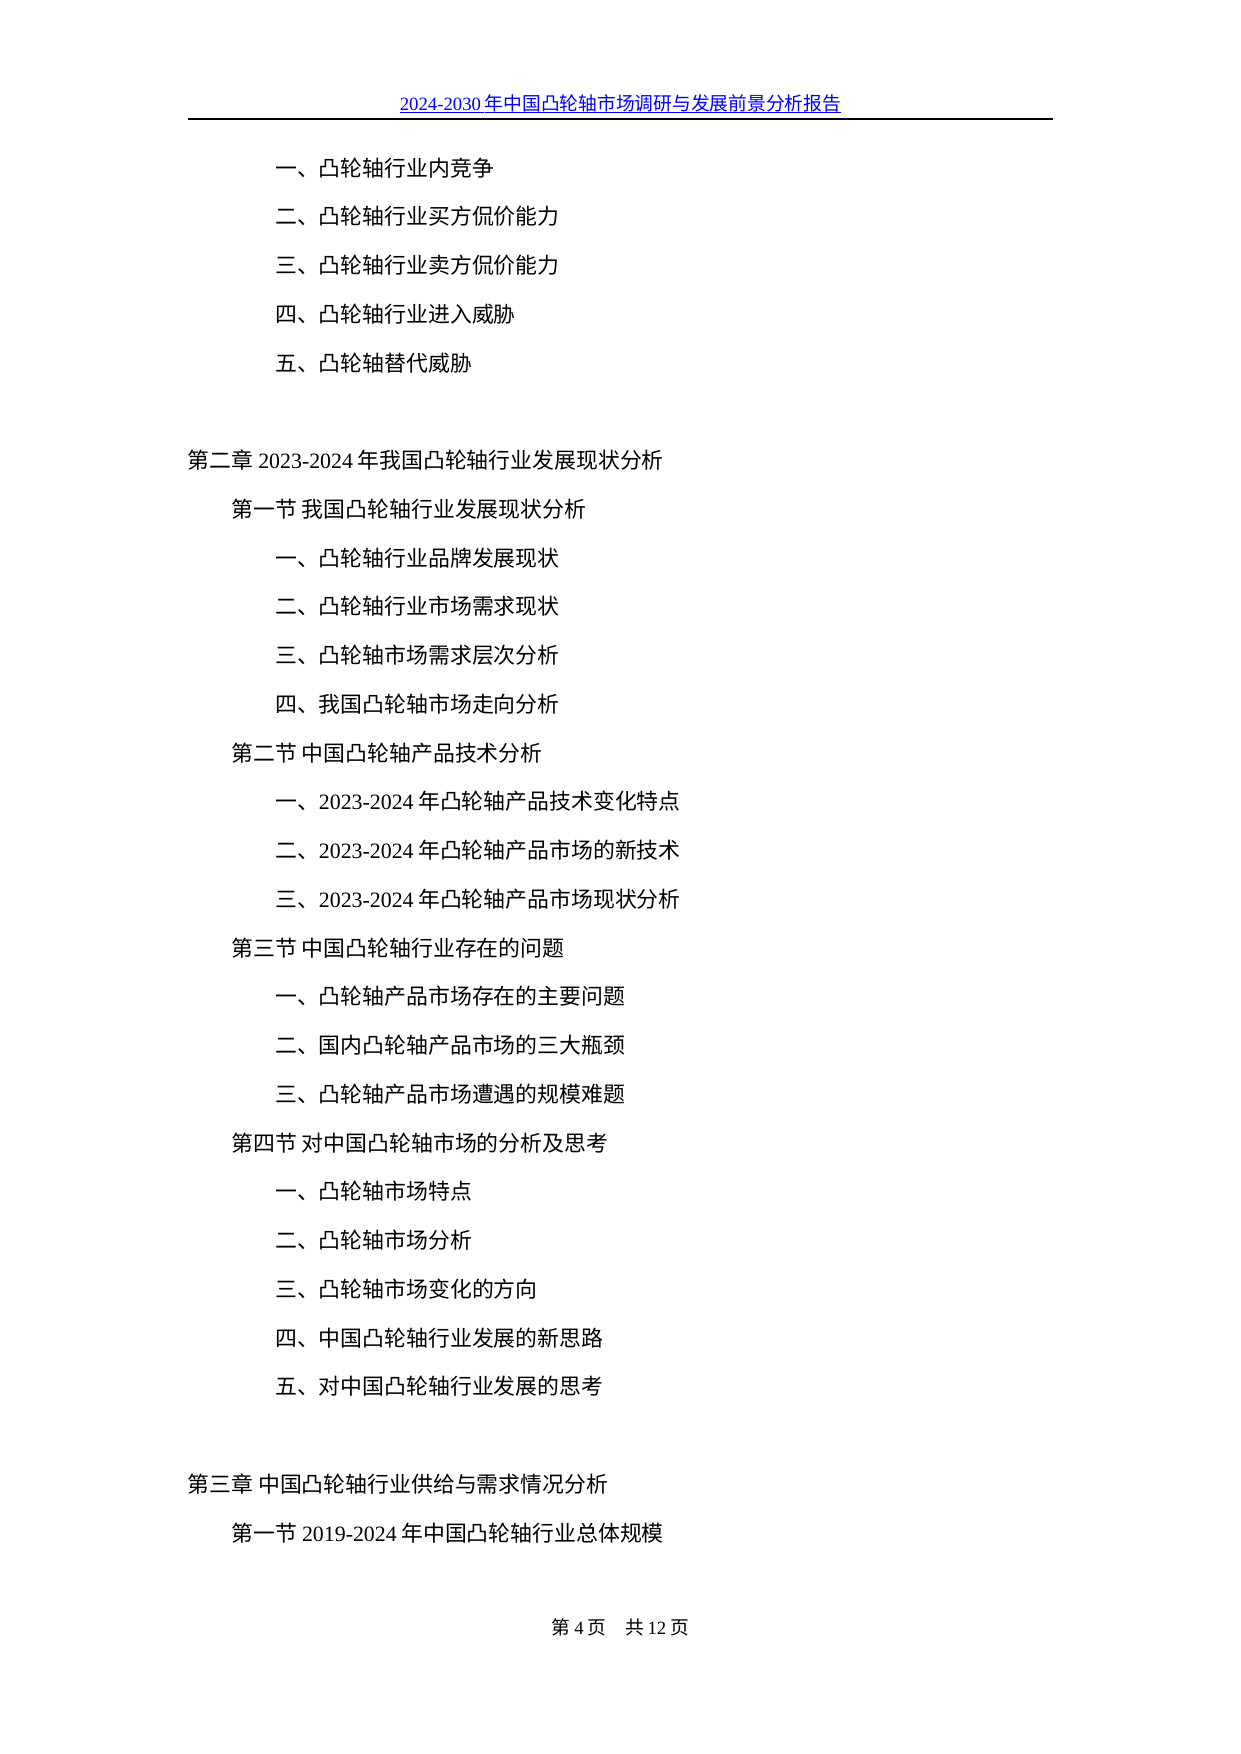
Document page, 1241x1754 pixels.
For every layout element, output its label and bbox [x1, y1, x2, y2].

text [187, 150, 1053, 1548]
